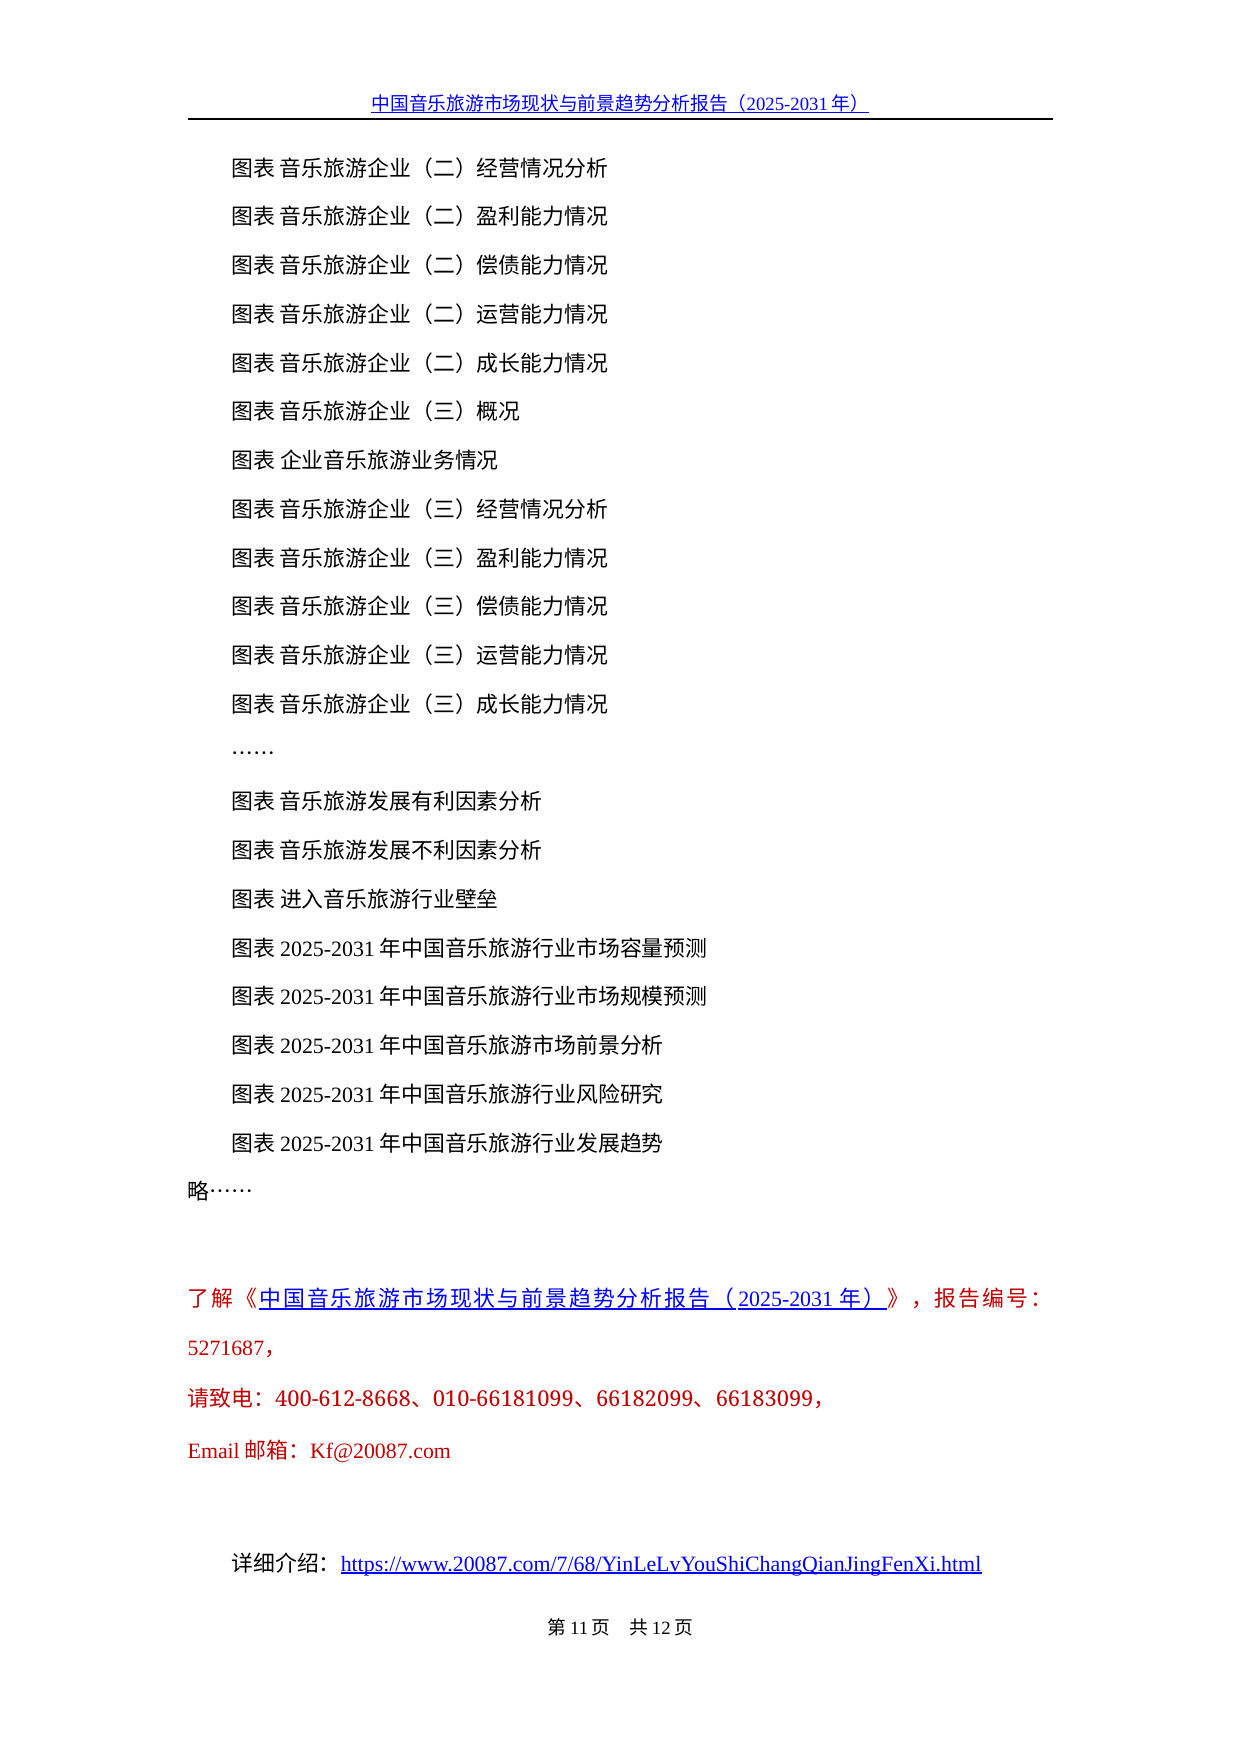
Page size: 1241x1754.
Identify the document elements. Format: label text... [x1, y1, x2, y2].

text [187, 150, 1053, 1206]
text 详细介绍：https://www.20087.com/7/68/YinLeLvYouShiChangQianJingFenXi.html [187, 1545, 1053, 1578]
text 了解《中国音乐旅游市场现状与前景趋势分析报告（2025-2031年）》，报告编号：5271687， [187, 1280, 1053, 1362]
text Email邮箱：Kf@20087.com [187, 1432, 1053, 1465]
text 请致电：400-612-8668、010-66181099、66182099、66183099， [187, 1381, 1053, 1413]
